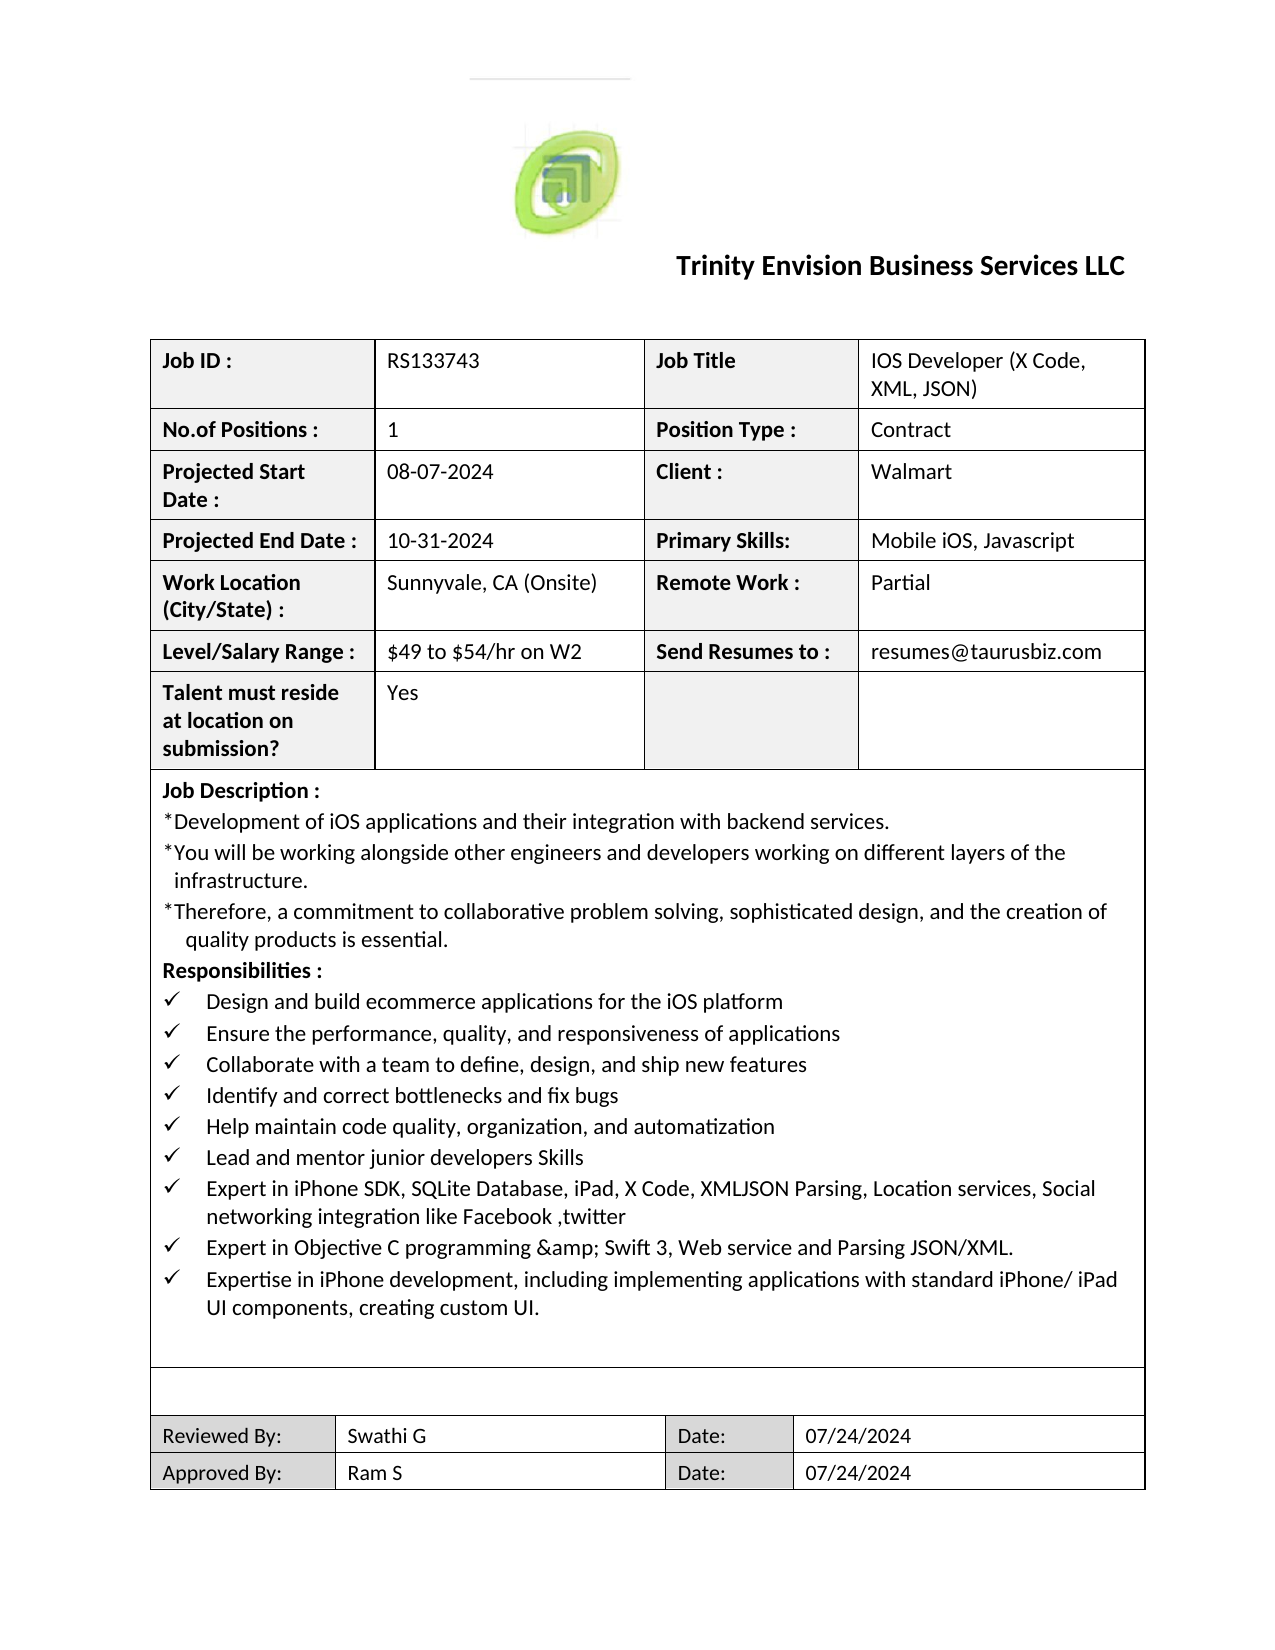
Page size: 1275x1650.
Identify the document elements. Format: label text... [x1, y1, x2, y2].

table_header Swathi G [336, 1416, 665, 1452]
table_cell [859, 672, 1144, 768]
table_cell 1 [376, 409, 644, 450]
table_cell Work Location (City/State) : [151, 561, 374, 630]
table_cell Walmart [859, 451, 1144, 519]
table_cell Primary Skills: [645, 520, 858, 560]
table_cell Position Type : [645, 409, 858, 450]
table_header Job Title [645, 340, 858, 408]
table_cell Remote Work : [645, 561, 858, 630]
table_cell Talent must reside at location on submission? [151, 672, 374, 768]
table_cell Mobile iOS, Javascript [859, 520, 1144, 560]
table_cell 07/24/2024 [794, 1453, 1144, 1488]
table_cell $49 to $54/hr on W2 [376, 631, 644, 671]
table_cell Contract [859, 409, 1144, 450]
table_cell No.of Positions : [151, 409, 374, 450]
table_header RS133743 [376, 340, 644, 408]
table_cell Client : [645, 451, 858, 519]
table_header 07/24/2024 [794, 1416, 1144, 1452]
table_cell [645, 672, 858, 768]
table_cell Job Description : *Development of iOS applications and their integration with backend services. *You will be working alongside other engineers and developers working on different layers of the infrastructure. *Therefore, a commitment to collaborative problem solving, sophisticated design, and the creation of quality products is essential. Responsibilities : Design and build ecommerce applications for the iOS platform Ensure the performance, quality, and responsiveness of applications Collaborate with a team to define, design, and ship new features Identify and correct bottlenecks and fix bugs Help maintain code quality, organization, and automatization Lead and mentor junior developers Skills Expert in iPhone SDK, SQLite Database, iPad, X Code, XMLJSON Parsing, Location services, Social networking integration like Facebook ,twitter Expert in Objective C programming &amp; Swift 3, Web service and Parsing JSON/XML. Expertise in iPhone development, including implementing applications with standard iPhone/ iPad UI components, creating custom UI. [151, 770, 1144, 1367]
table_cell Yes [376, 672, 644, 768]
table_cell 08-07-2024 [376, 451, 644, 519]
table_cell Projected Start Date : [151, 451, 374, 519]
table_cell 10-31-2024 [376, 520, 644, 560]
table_cell Sunnyvale, CA (Onsite) [376, 561, 644, 630]
table_cell Send Resumes to : [645, 631, 858, 671]
table_header IOS Developer (X Code, XML, JSON) [859, 340, 1144, 408]
table_cell : [666, 1453, 793, 1488]
table_cell Ram S [336, 1453, 665, 1488]
table_cell resumes@taurusbiz.com [859, 631, 1144, 671]
table_cell : [151, 1453, 335, 1488]
table_header : [151, 1416, 335, 1452]
table_cell Partial [859, 561, 1144, 630]
picture [469, 75, 670, 275]
table_cell [151, 1368, 1144, 1415]
table_header : [666, 1416, 793, 1452]
table_cell Level/Salary Range : [151, 631, 374, 671]
table_cell Projected End Date : [151, 520, 374, 560]
table_header Job ID : [151, 340, 374, 408]
